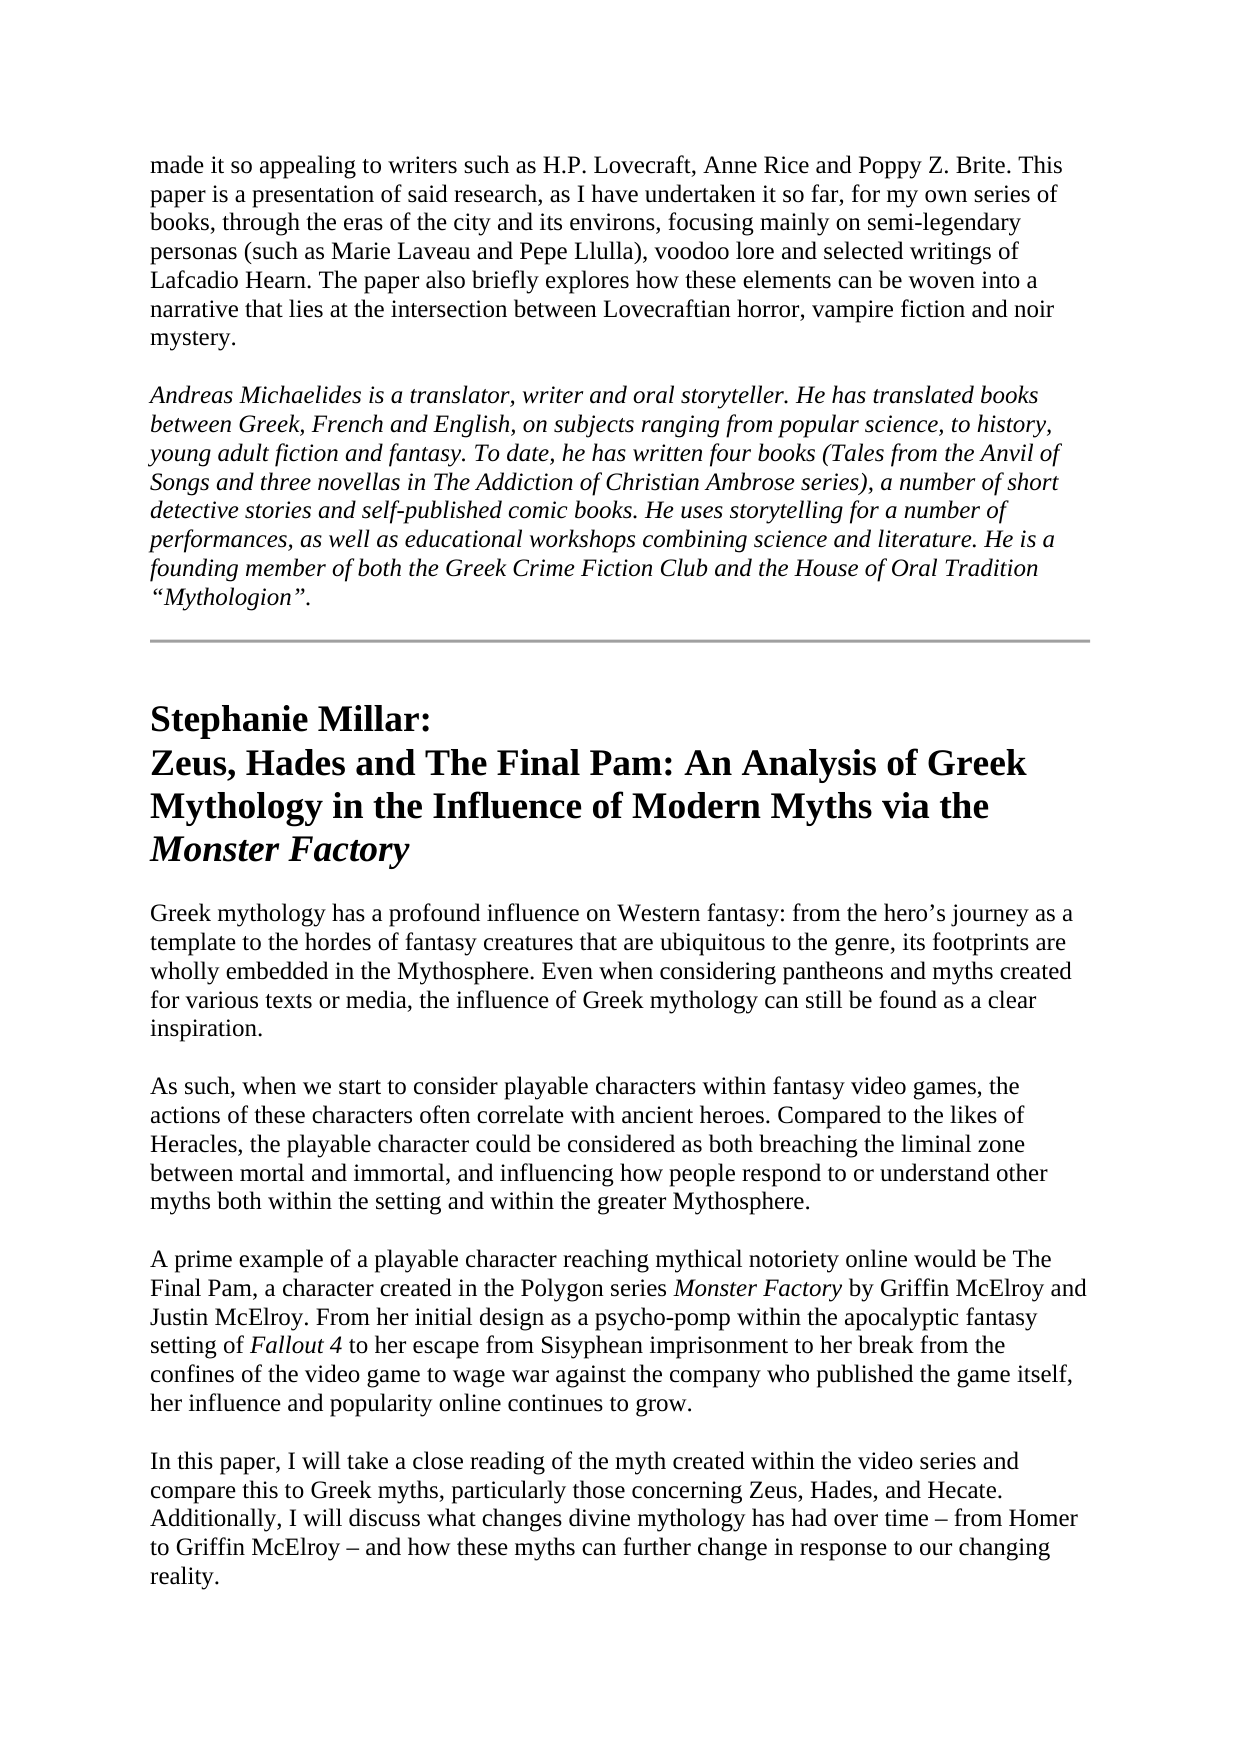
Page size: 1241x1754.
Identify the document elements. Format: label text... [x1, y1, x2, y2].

text In this paper, I will take a close reading of the myth created within the video series and compare this to Greek myths, particularly those concerning Zeus, Hades, and Hecate. Additionally, I will discuss what changes divine mythology has had over time – from Homer to Griffin McElroy – and how these myths can further change in response to our changing reality. [150, 1446, 1090, 1590]
text Andreas Michaelides is a translator, writer and oral storyteller. He has translated books between Greek, French and English, on subjects ranging from popular science, to history, young adult fiction and fantasy. To date, he has written four books (Tales from the Anvil of Songs and three novellas in The Addiction of Christian Ambrose series), a number of short detective stories and self-published comic books. He uses storytelling for a number of performances, as well as educational workshops combining science and literature. He is a founding member of both the Greek Crime Fiction Club and the House of Oral Tradition “Mythologion”. [150, 380, 1090, 610]
text A prime example of a playable character reaching mythical notoriety online would be The Final Pam, a character created in the Polygon series Monster Factory by Griffin McElroy and Justin McElroy. From her initial design as a psycho-pomp within the apocalyptic fantasy setting of Fallout 4 to her escape from Sisyphean imprisonment to her break from the confines of the video game to wage war against the company who published the game itself, her influence and popularity online continues to grow. [150, 1244, 1090, 1417]
text Stephanie Millar: Zeus, Hades and The Final Pam: An Analysis of Greek Mythology in the Influence of Modern Myths via the Monster Factory [150, 697, 1090, 869]
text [150, 150, 1090, 351]
text As such, when we start to consider playable characters within fantasy video games, the actions of these characters often correlate with ancient heroes. Compared to the likes of Heracles, the playable character could be considered as both breaching the liminal zone between mortal and immortal, and influencing how people respond to or understand other myths both within the setting and within the greater Mythosphere. [150, 1071, 1090, 1215]
text Greek mythology has a profound influence on Western fantasy: from the hero’s journey as a template to the hordes of fantasy creatures that are ubiquitous to the genre, its footprints are wholly embedded in the Mythosphere. Even when considering pantheons and myths created for various texts or media, the influence of Greek mythology can still be found as a clear inspiration. [150, 898, 1090, 1042]
